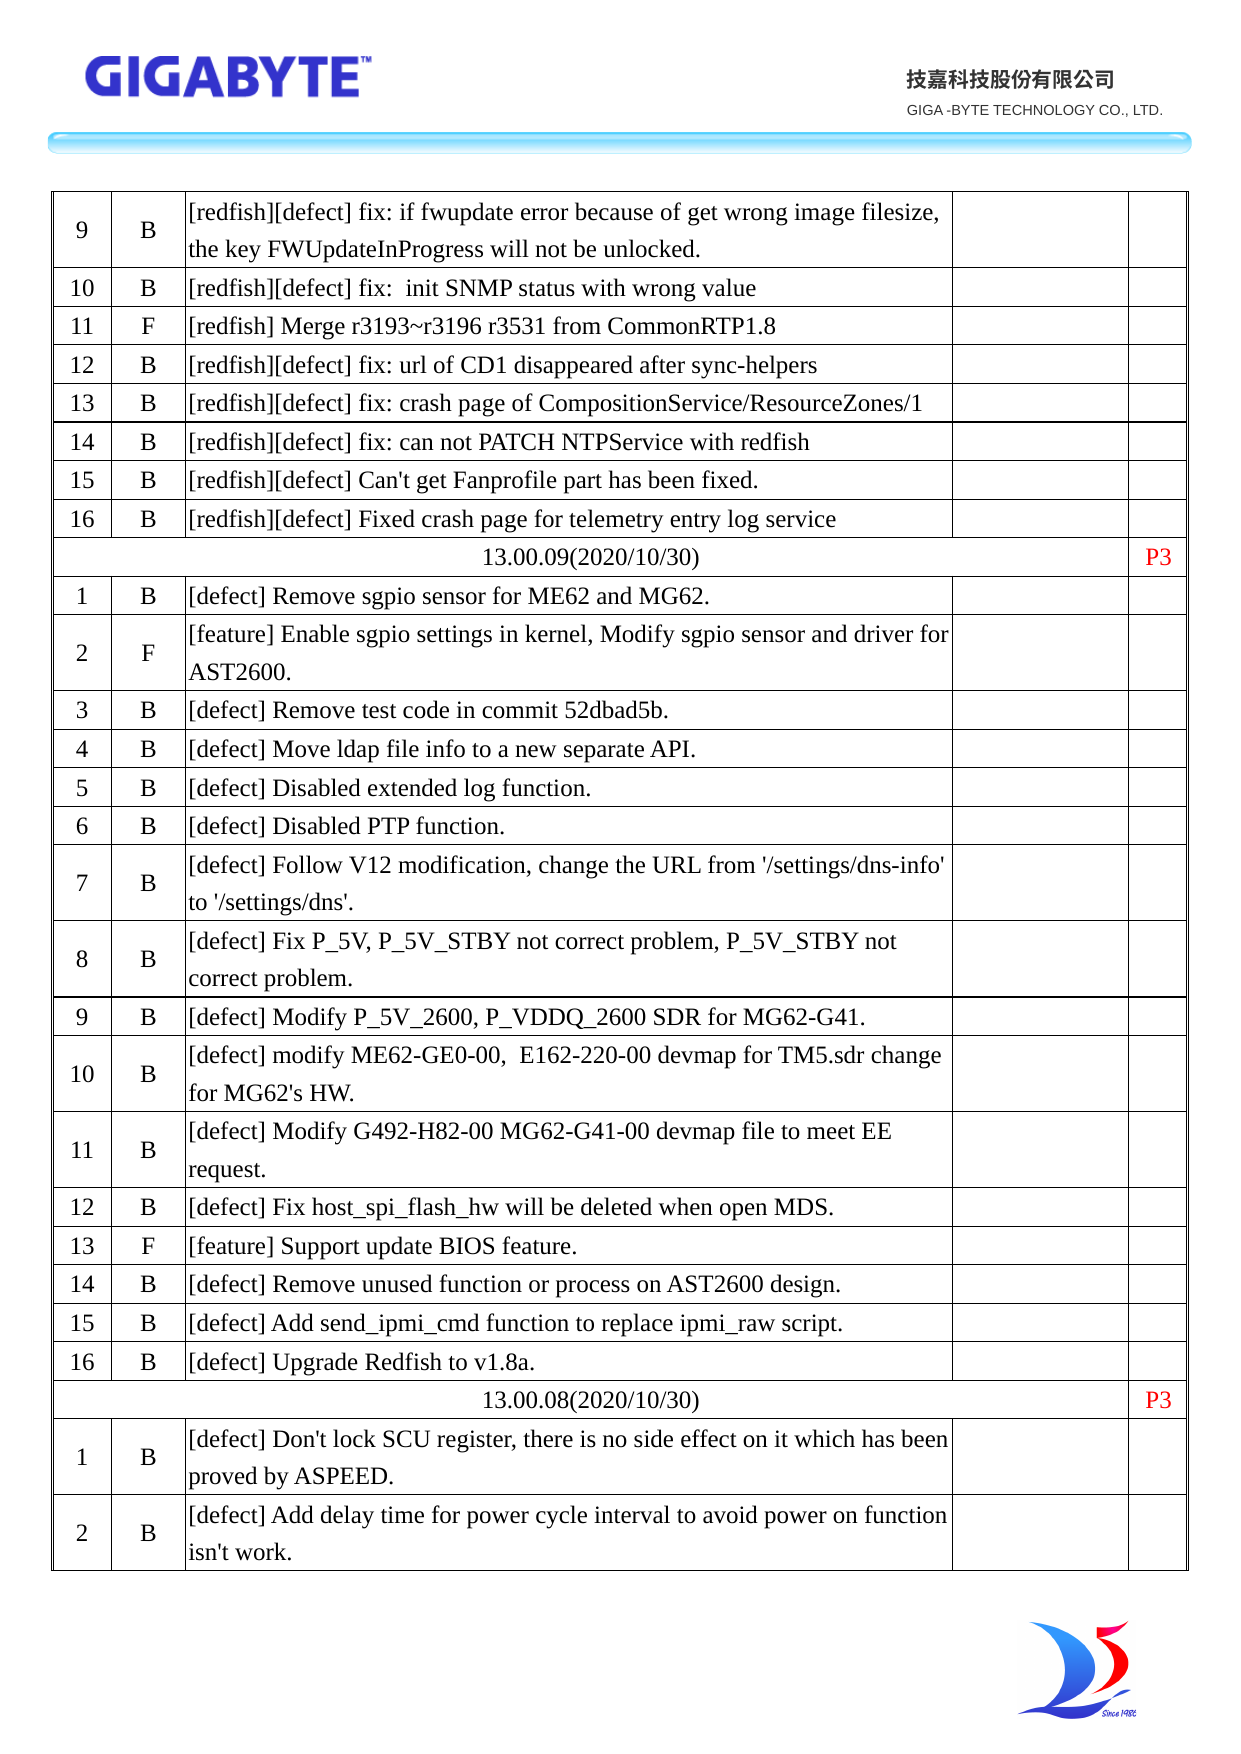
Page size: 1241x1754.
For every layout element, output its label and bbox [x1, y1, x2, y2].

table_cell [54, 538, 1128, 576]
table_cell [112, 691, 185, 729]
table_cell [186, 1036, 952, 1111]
picture [47, 56, 1192, 154]
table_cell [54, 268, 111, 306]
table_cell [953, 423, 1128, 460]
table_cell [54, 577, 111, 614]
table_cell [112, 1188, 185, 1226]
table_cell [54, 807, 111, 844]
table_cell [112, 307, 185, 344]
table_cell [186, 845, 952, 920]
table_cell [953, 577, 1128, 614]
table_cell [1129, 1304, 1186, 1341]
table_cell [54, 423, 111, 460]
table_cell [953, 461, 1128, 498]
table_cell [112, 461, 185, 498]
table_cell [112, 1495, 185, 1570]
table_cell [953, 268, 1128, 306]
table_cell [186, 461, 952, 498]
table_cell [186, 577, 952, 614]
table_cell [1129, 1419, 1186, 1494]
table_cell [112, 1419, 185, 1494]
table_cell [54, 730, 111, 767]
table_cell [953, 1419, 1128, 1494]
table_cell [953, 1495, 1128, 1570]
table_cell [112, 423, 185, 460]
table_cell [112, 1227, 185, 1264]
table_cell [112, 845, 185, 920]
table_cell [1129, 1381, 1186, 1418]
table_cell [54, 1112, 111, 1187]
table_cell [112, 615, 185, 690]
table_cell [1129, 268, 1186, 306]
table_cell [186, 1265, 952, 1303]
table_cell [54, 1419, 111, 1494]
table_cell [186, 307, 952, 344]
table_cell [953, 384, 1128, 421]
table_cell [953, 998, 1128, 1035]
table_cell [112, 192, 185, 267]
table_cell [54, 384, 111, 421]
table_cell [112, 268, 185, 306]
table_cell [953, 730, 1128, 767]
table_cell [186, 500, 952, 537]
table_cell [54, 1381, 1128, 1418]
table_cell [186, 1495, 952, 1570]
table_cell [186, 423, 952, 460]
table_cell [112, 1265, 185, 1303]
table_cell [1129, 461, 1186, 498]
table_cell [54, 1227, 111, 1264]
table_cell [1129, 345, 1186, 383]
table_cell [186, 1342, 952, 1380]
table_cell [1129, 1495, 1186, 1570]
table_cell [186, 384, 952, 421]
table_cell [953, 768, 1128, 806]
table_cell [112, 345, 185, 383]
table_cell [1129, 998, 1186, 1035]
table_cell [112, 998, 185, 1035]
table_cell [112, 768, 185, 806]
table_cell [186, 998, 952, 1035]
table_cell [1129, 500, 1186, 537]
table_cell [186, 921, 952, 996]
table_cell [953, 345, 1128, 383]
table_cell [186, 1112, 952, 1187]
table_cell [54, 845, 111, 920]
picture [1017, 1620, 1137, 1719]
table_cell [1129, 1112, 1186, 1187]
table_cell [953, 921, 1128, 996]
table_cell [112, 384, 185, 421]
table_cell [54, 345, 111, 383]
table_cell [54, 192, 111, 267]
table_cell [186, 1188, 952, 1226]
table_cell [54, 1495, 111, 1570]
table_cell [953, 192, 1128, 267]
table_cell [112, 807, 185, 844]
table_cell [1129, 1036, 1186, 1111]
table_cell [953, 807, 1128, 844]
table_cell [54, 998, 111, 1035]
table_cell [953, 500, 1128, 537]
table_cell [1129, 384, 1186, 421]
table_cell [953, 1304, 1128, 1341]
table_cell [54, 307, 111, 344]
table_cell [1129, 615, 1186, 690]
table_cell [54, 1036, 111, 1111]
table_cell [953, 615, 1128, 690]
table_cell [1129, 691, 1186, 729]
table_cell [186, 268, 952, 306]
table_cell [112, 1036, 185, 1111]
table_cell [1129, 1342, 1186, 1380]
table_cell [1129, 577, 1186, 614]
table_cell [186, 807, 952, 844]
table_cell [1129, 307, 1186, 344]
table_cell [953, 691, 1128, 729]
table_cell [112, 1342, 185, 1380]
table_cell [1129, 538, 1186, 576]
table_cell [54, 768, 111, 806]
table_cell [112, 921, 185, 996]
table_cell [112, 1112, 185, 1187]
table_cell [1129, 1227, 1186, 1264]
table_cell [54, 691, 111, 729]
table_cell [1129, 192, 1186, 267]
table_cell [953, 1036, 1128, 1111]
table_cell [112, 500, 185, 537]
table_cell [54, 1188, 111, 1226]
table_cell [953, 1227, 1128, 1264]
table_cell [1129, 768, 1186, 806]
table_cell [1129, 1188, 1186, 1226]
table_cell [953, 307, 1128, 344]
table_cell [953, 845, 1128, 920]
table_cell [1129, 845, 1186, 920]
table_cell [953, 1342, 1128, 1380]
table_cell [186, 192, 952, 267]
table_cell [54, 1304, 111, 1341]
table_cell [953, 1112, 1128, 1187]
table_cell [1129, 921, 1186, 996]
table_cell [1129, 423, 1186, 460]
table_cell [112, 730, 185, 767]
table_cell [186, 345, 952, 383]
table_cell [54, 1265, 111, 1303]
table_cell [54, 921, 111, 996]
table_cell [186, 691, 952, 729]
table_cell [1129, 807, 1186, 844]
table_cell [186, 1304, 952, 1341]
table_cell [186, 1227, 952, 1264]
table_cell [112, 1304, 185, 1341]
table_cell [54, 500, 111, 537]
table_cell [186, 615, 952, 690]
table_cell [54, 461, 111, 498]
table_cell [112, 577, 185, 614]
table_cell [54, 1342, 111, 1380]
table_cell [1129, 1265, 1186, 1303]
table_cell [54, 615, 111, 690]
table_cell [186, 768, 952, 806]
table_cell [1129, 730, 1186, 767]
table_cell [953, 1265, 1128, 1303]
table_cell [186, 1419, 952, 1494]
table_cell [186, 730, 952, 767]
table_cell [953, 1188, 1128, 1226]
